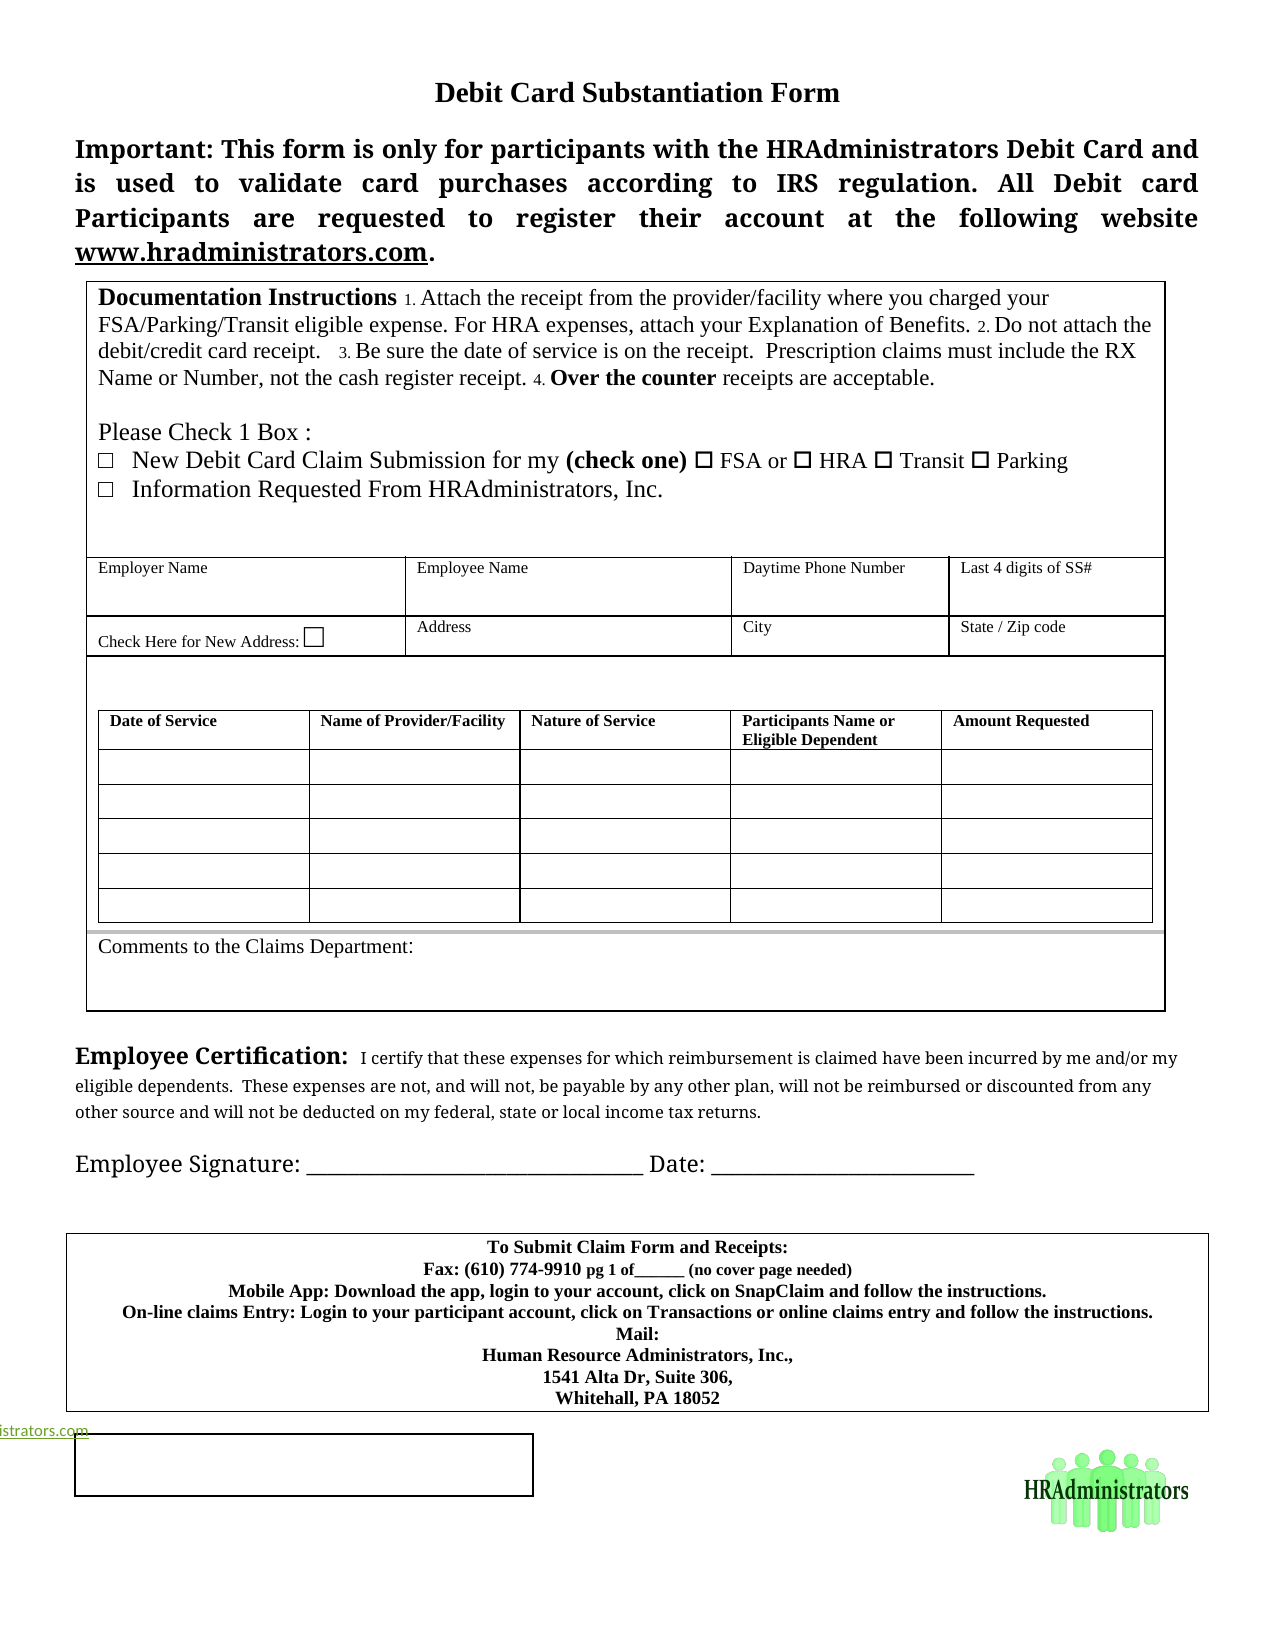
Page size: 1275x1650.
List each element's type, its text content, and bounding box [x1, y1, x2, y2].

table_cell Address [406, 617, 731, 655]
text Fax: (610) 774-9910 pg 1 of______ (no cover page needed) [75, 1258, 1200, 1279]
text Whitehall, PA 18052 [67, 1384, 1208, 1411]
text 1541 Alta Dr, Suite 306, [75, 1366, 1200, 1384]
text Human Resource Administrators, Inc., [75, 1344, 1200, 1366]
table_cell [87, 657, 1164, 930]
text Mail: [75, 1323, 1200, 1344]
table_cell Employer Name [87, 558, 405, 615]
text To Submit Claim Form and Receipts: [67, 1234, 1208, 1258]
table_cell Employee Name [406, 558, 731, 615]
text Debit Card Substantiation Form [75, 75, 1200, 109]
table_header Documentation Instructions 1. Attach the receipt from the provider/facility where you charged your FSA/Parking/Transit eligible expense. For HRA expenses, attach your Explanation of Benefits. 2. Do not attach the debit/credit card receipt. 3. Be sure the date of service is on the receipt. Prescription claims must include the RX Name or Number, not the cash register receipt. 4. Over the counter receipts are acceptable. Please Check 1 Box : □ New Debit Card Claim Submission for my (check one) FSA or HRA Transit Parking □ Information Requested From HRAdministrators, Inc. [87, 282, 1164, 556]
text Important: This form is only for participants with the HRAdministrators Debit Card and is used to validate card purchases according to IRS regulation. All Debit card Participants are requested to register their account at the following website www.hradministrators.com. [75, 132, 1200, 268]
text Mobile App: Download the app, login to your account, click on SnapClaim and follow the instructions. [75, 1279, 1200, 1301]
picture [1024, 1449, 1189, 1532]
table_cell City [732, 617, 948, 655]
text Employee Signature: ________________________________ Date: _________________________ [75, 1148, 1200, 1179]
text Employee Certification: I certify that these expenses for which reimbursement is claimed have been incurred by me and/or my eligible dependents. These expenses are not, and will not, be payable by any other plan, will not be reimbursed or discounted from any other source and will not be deducted on my federal, state or local income tax returns. [75, 1040, 1185, 1123]
table_cell Check Here for New Address: □ [87, 617, 405, 655]
table_cell Comments to the Claims Department: [87, 934, 1164, 1010]
table_cell State / Zip code [950, 617, 1164, 655]
table_cell Last 4 digits of SS# [950, 558, 1164, 615]
text On-line claims Entry: Login to your participant account, click on Transactions or online claims entry and follow the instructions. [75, 1301, 1200, 1323]
table_cell Daytime Phone Number [732, 558, 948, 615]
